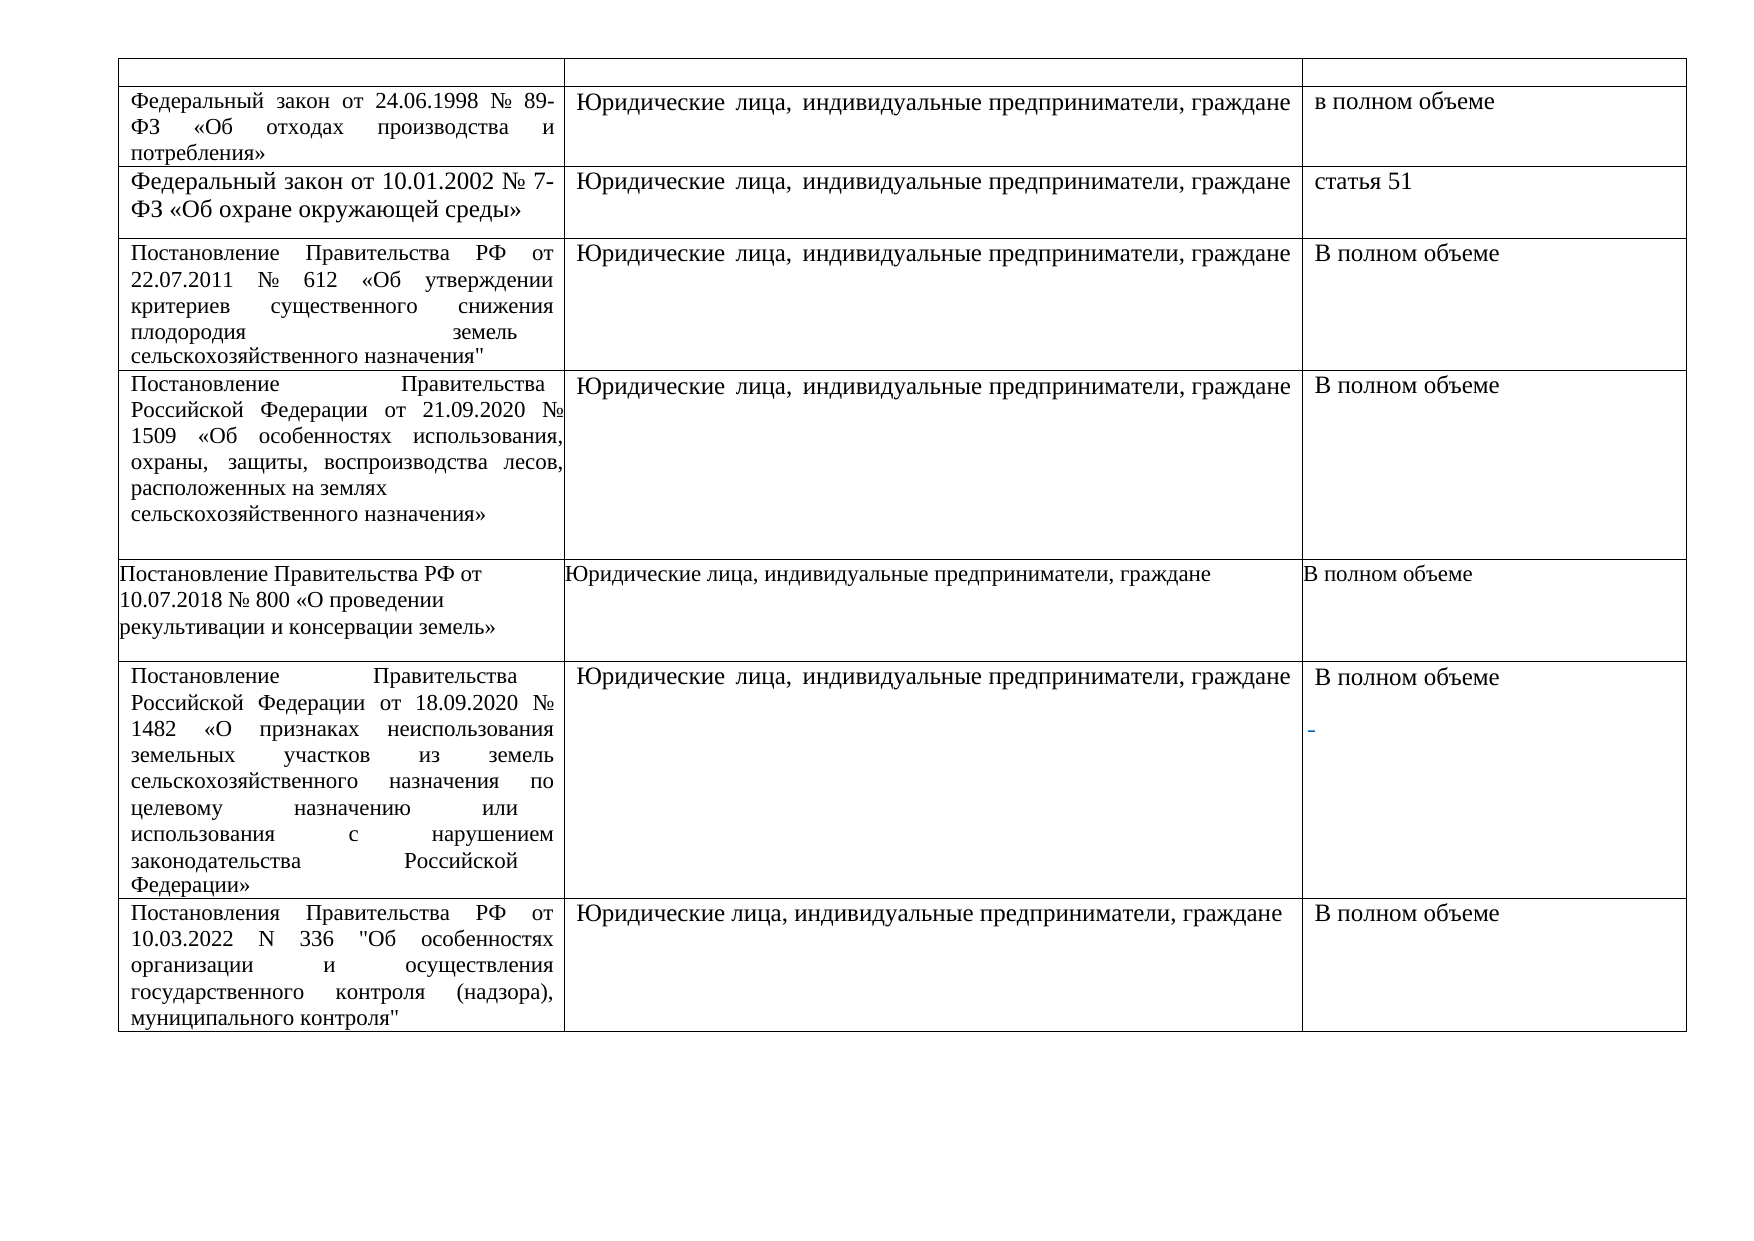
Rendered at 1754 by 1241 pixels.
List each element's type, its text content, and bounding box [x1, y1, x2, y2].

table_cell В полном объеме [1303, 662, 1686, 898]
table_cell Постановление Правительства РФ от 10.07.2018 № 800 «О проведении рекультивации и консервации земель» [119, 560, 564, 661]
table_cell Постановления Правительства РФ от 10.03.2022 N 336 "Об особенностях организации и осуществления государственного контроля (надзора), муниципального контроля" [119, 899, 564, 1031]
table_cell Федеральный закон от 24.06.1998 № 89- ФЗ «Об отходах производства и потребления» [119, 87, 564, 166]
table_cell в полном объеме [1303, 87, 1686, 166]
table_cell Постановление Правительства Российской Федерации от 18.09.2020 № 1482 «О признаках неиспользования земельных участков из земель сельскохозяйственного назначения по целевому назначению или использования с нарушением законодательства Российской Федерации» [119, 662, 564, 898]
table_cell В полном объеме [1303, 371, 1686, 559]
table_cell Юридические лица, индивидуальные предприниматели, граждане [565, 560, 1302, 661]
table_cell Юридические лица, индивидуальные предприниматели, граждане [565, 371, 1302, 559]
table_cell Федеральный закон от 10.01.2002 № 7-ФЗ «Об охране окружающей среды» [119, 167, 564, 238]
table_cell статья 51 [1303, 167, 1686, 238]
table_cell Юридические лица, индивидуальные предприниматели, граждане [565, 899, 1302, 1031]
table_cell В полном объеме [1303, 239, 1686, 370]
table_header [565, 59, 1302, 86]
table_cell Юридические лица, индивидуальные предприниматели, граждане [565, 167, 1302, 238]
table_cell Юридические лица, индивидуальные предприниматели, граждане [565, 239, 1302, 370]
table_header [119, 59, 564, 86]
table_cell Постановление Правительства РФ от 22.07.2011 № 612 «Об утверждении критериев существенного снижения плодородия земель сельскохозяйственного назначения" [119, 239, 564, 370]
table_cell В полном объеме [1303, 899, 1686, 1031]
table_header [1303, 59, 1686, 86]
table_cell Постановление Правительства Российской Федерации от 21.09.2020 № 1509 «Об особенностях использования, охраны, защиты, воспроизводства лесов, расположенных на землях сельскохозяйственного назначения» [119, 371, 564, 559]
table_cell В полном объеме [1303, 560, 1686, 661]
table_cell Юридические лица, индивидуальные предприниматели, граждане [565, 87, 1302, 166]
table_cell Юридические лица, индивидуальные предприниматели, граждане [565, 662, 1302, 898]
